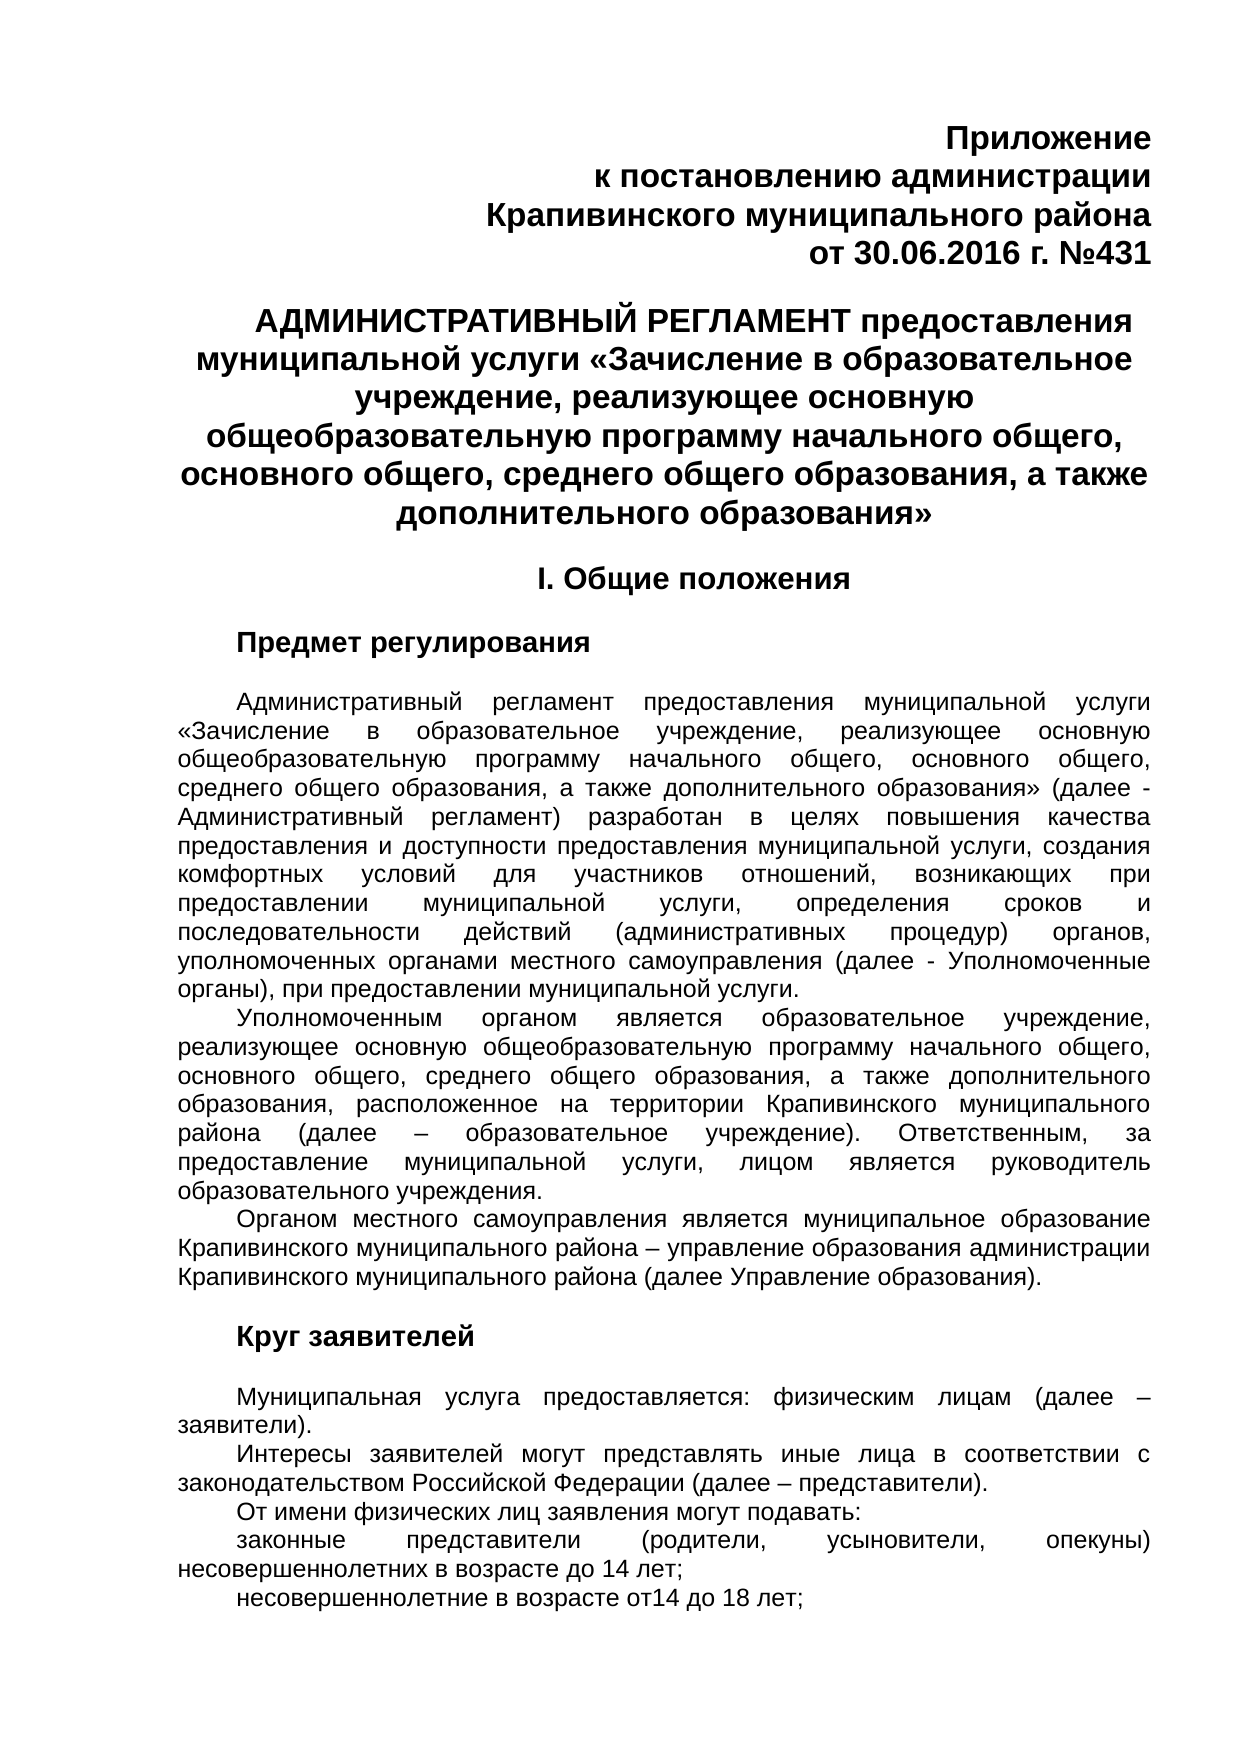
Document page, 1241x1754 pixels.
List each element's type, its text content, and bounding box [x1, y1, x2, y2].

text I. Общие положения [177, 560, 1152, 596]
text Органом местного самоуправления является муниципальное образование Крапивинского муниципального района – управление образования администрации Крапивинского муниципального района (далее Управление образования). [177, 1204, 1152, 1291]
text Уполномоченным органом является образовательное учреждение, реализующее основную общеобразовательную программу начального общего, основного общего, среднего общего образования, а также дополнительного образования, расположенное на территории Крапивинского муниципального района (далее – образовательное учреждение). Ответственным, за предоставление муниципальной услуги, лицом является руководитель образовательного учреждения. [177, 1003, 1152, 1204]
text к постановлению администрации [177, 157, 1152, 195]
text Муниципальная услуга предоставляется: физическим лицам (далее – заявители). [177, 1382, 1152, 1439]
text Крапивинского муниципального района [177, 195, 1152, 233]
text Предмет регулирования [177, 625, 1152, 658]
text законные представители (родители, усыновители, опекуны) несовершеннолетних в возрасте до 14 лет; [177, 1526, 1152, 1583]
text Интересы заявителей могут представлять иные лица в соответствии с законодательством Российской Федерации (далее – представители). [177, 1439, 1152, 1497]
text от 30.06.2016 г. №431 [177, 233, 1152, 272]
text Приложение [177, 118, 1152, 157]
text АДМИНИСТРАТИВНЫЙ РЕГЛАМЕНТ предоставления муниципальной услуги «Зачисление в образовательное учреждение, реализующее основную общеобразовательную программу начального общего, основного общего, среднего общего образования, а также дополнительного образования» [177, 301, 1152, 531]
text Круг заявителей [177, 1319, 1152, 1353]
text От имени физических лиц заявления могут подавать: [177, 1497, 1152, 1526]
text Административный регламент предоставления муниципальной услуги «Зачисление в образовательное учреждение, реализующее основную общеобразовательную программу начального общего, основного общего, среднего общего образования, а также дополнительного образования» (далее - Административный регламент) разработан в целях повышения качества предоставления и доступности предоставления муниципальной услуги, создания комфортных условий для участников отношений, возникающих при предоставлении муниципальной услуги, определения сроков и последовательности действий (административных процедур) органов, уполномоченных органами местного самоуправления (далее - Уполномоченные органы), при предоставлении муниципальной услуги. [177, 687, 1152, 1003]
text несовершеннолетние в возрасте от14 до 18 лет; [177, 1583, 1152, 1612]
